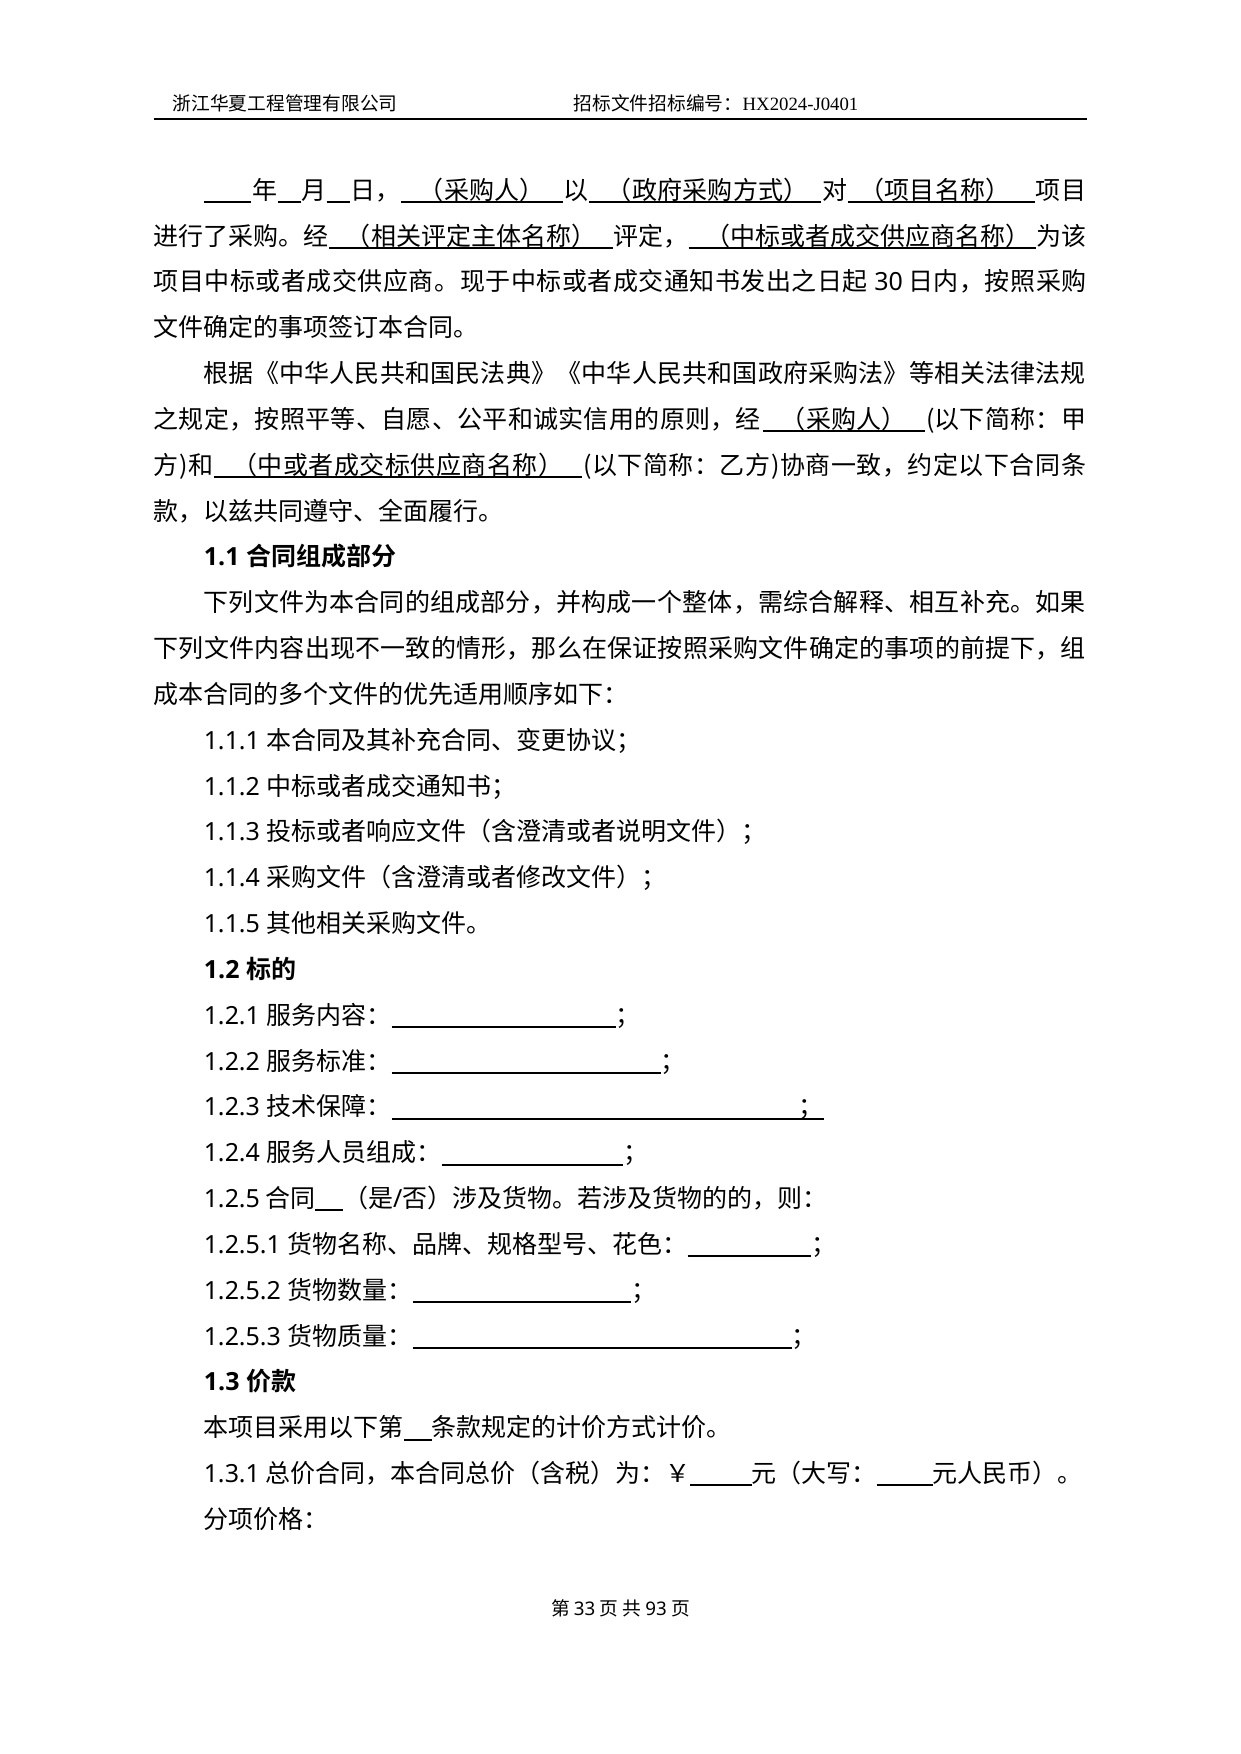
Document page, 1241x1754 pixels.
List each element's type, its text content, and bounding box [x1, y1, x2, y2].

text 1.2.5.2 货物数量： ； [153, 1262, 1087, 1308]
text 1.3.1总价合同，本合同总价（含税）为：￥ 元（大写： 元人民币）。 [153, 1446, 1087, 1492]
text 1.2.5合同 （是/否）涉及货物。若涉及货物的的，则： [153, 1171, 1087, 1217]
text 1.3 价款 [153, 1354, 1087, 1400]
text 分项价格： [153, 1492, 1087, 1537]
text 1.1.2 中标或者成交通知书； [153, 758, 1087, 804]
text 1.2.5.1 货物名称、品牌、规格型号、花色： ； [153, 1217, 1087, 1262]
text 1.1.4 采购文件（含澄清或者修改文件）； [153, 850, 1087, 896]
text 1.2.4 服务人员组成： ； [153, 1125, 1087, 1171]
text 1.1.1 本合同及其补充合同、变更协议； [153, 712, 1087, 758]
text 1.2 标的 [153, 942, 1087, 987]
text 1.1.5 其他相关采购文件。 [153, 896, 1087, 942]
text 1.2.3 技术保障： ； [153, 1079, 1087, 1125]
text 下列文件为本合同的组成部分，并构成一个整体，需综合解释、相互补充。如果下列文件内容出现不一致的情形，那么在保证按照采购文件确定的事项的前提下，组成本合同的多个文件的优先适用顺序如下： [153, 575, 1087, 712]
text 1.1 合同组成部分 [153, 529, 1087, 575]
text 年 月 日， （采购人） 以 （政府采购方式） 对 （项目名称） 项目进行了采购。经 （相关评定主体名称） 评定， （中标或者成交供应商名称） 为该项目中标或者成交供应商。现于中标或者成交通知书发出之日起30日内，按照采购文件确定的事项签订本合同。 [153, 162, 1087, 346]
text 根据《中华人民共和国民法典》《中华人民共和国政府采购法》等相关法律法规之规定，按照平等、自愿、公平和诚实信用的原则，经 （采购人） (以下简称：甲方)和 （中或者成交标供应商名称） (以下简称：乙方)协商一致，约定以下合同条款，以兹共同遵守、全面履行。 [153, 346, 1087, 529]
text 本项目采用以下第 条款规定的计价方式计价。 [153, 1400, 1087, 1446]
text 1.2.5.3 货物质量： ； [153, 1308, 1087, 1354]
text 1.1.3 投标或者响应文件（含澄清或者说明文件）； [153, 804, 1087, 850]
text 1.2.2 服务标准： ； [153, 1033, 1087, 1079]
text 1.2.1 服务内容： ； [153, 987, 1087, 1033]
